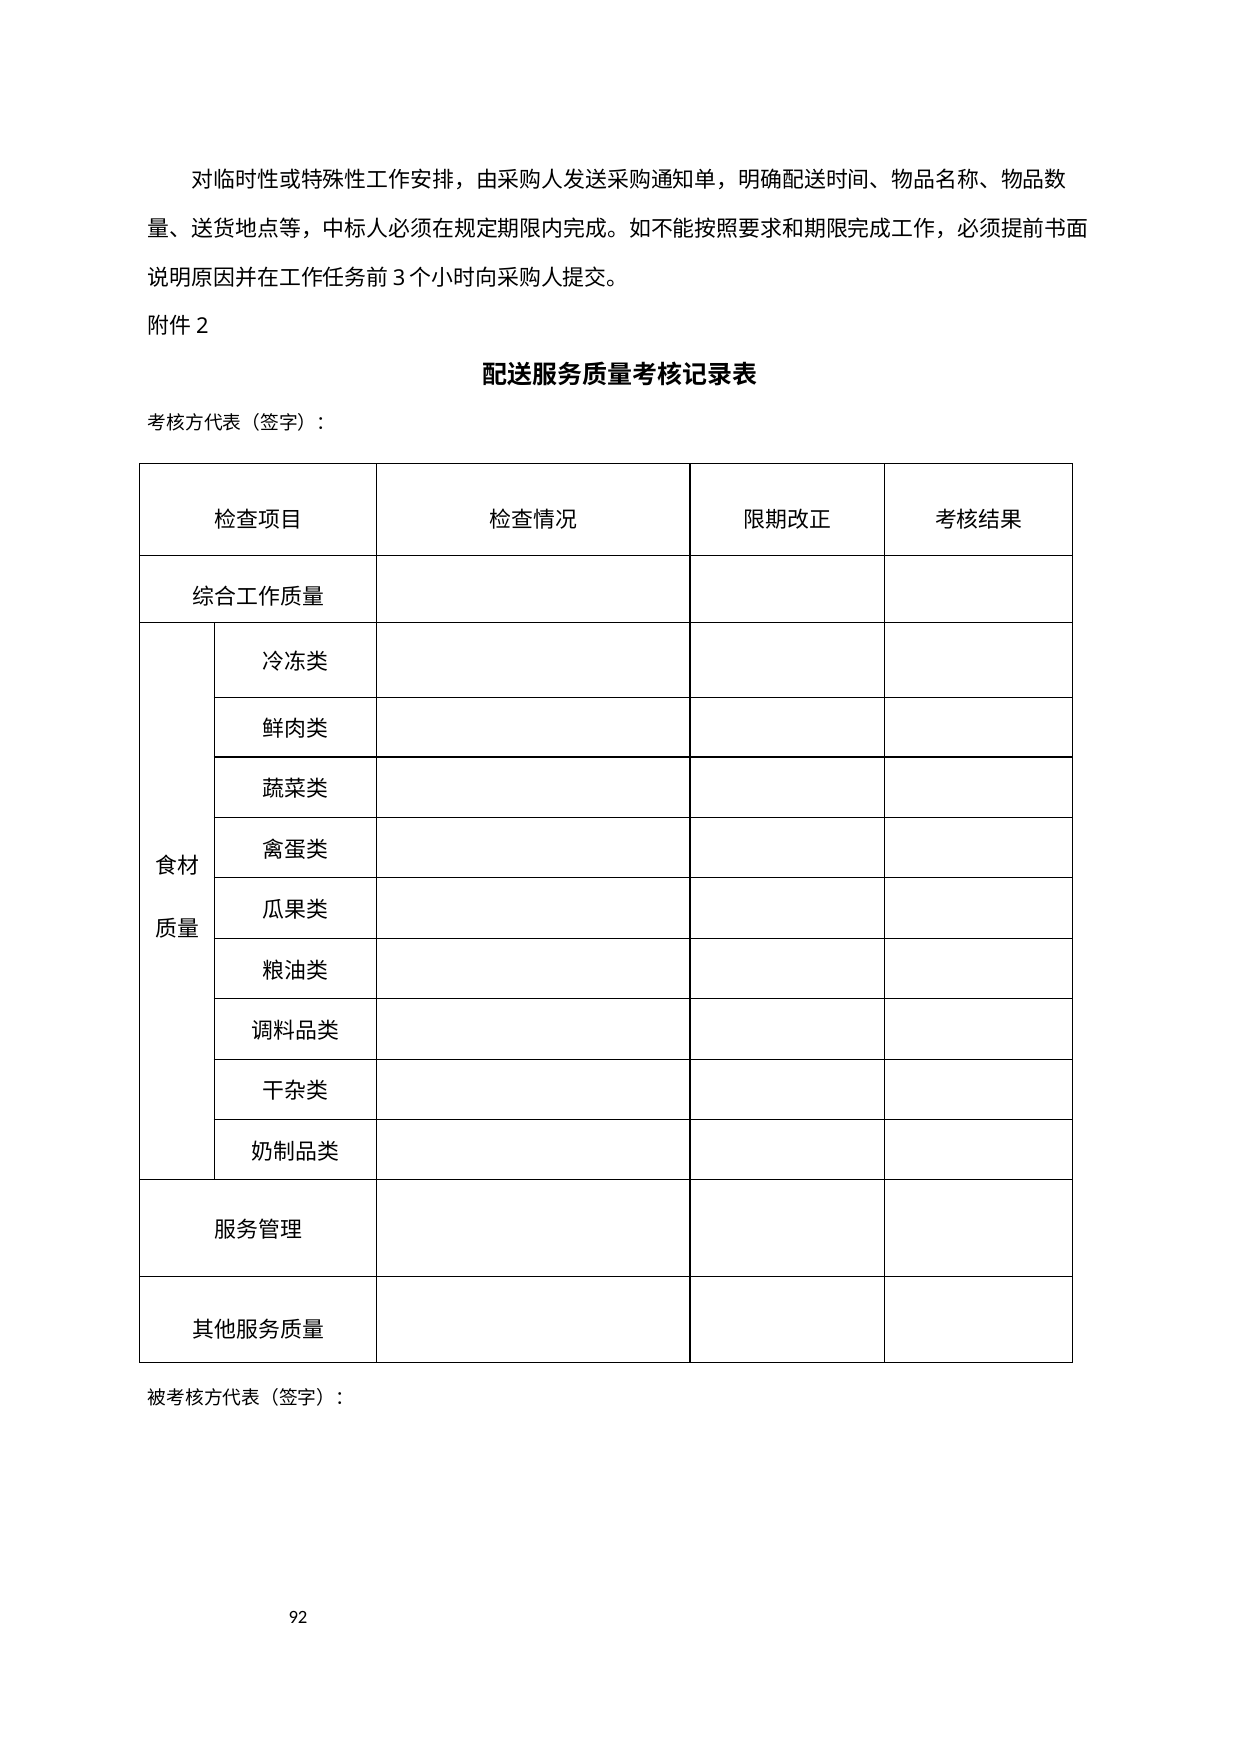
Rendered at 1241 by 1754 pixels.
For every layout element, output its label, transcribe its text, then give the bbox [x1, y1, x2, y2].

table_cell [885, 758, 1072, 817]
table_cell 冷冻类 [215, 623, 376, 697]
text 附件2 [148, 308, 1093, 340]
table_cell [377, 623, 689, 697]
table_cell [885, 999, 1072, 1058]
table_cell [691, 878, 884, 938]
text 对临时性或特殊性工作安排，由采购人发送采购通知单，明确配送时间、物品名称、物品数量、送货地点等，中标人必须在规定期限内完成。如不能按照要求和期限完成工作，必须提前书面说明原因并在工作任务前3个小时向采购人提交。 [148, 162, 1093, 292]
table_cell [377, 878, 689, 938]
table_cell [377, 1180, 689, 1276]
table_cell 蔬菜类 [215, 758, 376, 817]
table_cell [691, 999, 884, 1058]
table_cell [885, 698, 1072, 756]
table_cell [691, 1277, 884, 1362]
table_cell [377, 818, 689, 877]
table_header 检查项目 [140, 464, 376, 555]
table_cell [691, 623, 884, 697]
text 考核方代表（签字）： [148, 405, 1093, 438]
table_cell 奶制品类 [215, 1120, 376, 1179]
text 配送服务质量考核记录表 [148, 340, 1093, 405]
table_header 限期改正 [691, 464, 884, 555]
table_cell 瓜果类 [215, 878, 376, 938]
table_cell [377, 1120, 689, 1179]
table_cell [691, 1180, 884, 1276]
table_cell 鲜肉类 [215, 698, 376, 756]
table_header 考核结果 [885, 464, 1072, 555]
text 被考核方代表（签字）： [148, 438, 1093, 1413]
table_cell [885, 623, 1072, 697]
table_cell [885, 1277, 1072, 1362]
table_cell [691, 698, 884, 756]
table_cell [691, 818, 884, 877]
table_cell 干杂类 [215, 1060, 376, 1119]
table_cell 调料品类 [215, 999, 376, 1058]
table_cell [377, 1060, 689, 1119]
table_cell [885, 878, 1072, 938]
table_cell 其他服务质量 [140, 1277, 376, 1362]
table_header 检查情况 [377, 464, 689, 555]
table_cell 综合工作质量 [140, 556, 376, 622]
table_cell [691, 939, 884, 998]
table_cell [885, 1180, 1072, 1276]
table_cell 服务管理 [140, 1180, 376, 1276]
table_cell [377, 556, 689, 622]
table_cell [377, 1277, 689, 1362]
table_cell [885, 818, 1072, 877]
table_cell [377, 939, 689, 998]
table_cell 粮油类 [215, 939, 376, 998]
table_cell 食材质量 [140, 623, 214, 1179]
table_cell [885, 1060, 1072, 1119]
table_cell [377, 999, 689, 1058]
table_cell [377, 758, 689, 817]
table_cell 禽蛋类 [215, 818, 376, 877]
table_cell [691, 758, 884, 817]
table_cell [691, 1060, 884, 1119]
table_cell [885, 939, 1072, 998]
table_cell [691, 556, 884, 622]
table_cell [691, 1120, 884, 1179]
table_cell [885, 556, 1072, 622]
table_cell [377, 698, 689, 756]
table_cell [885, 1120, 1072, 1179]
